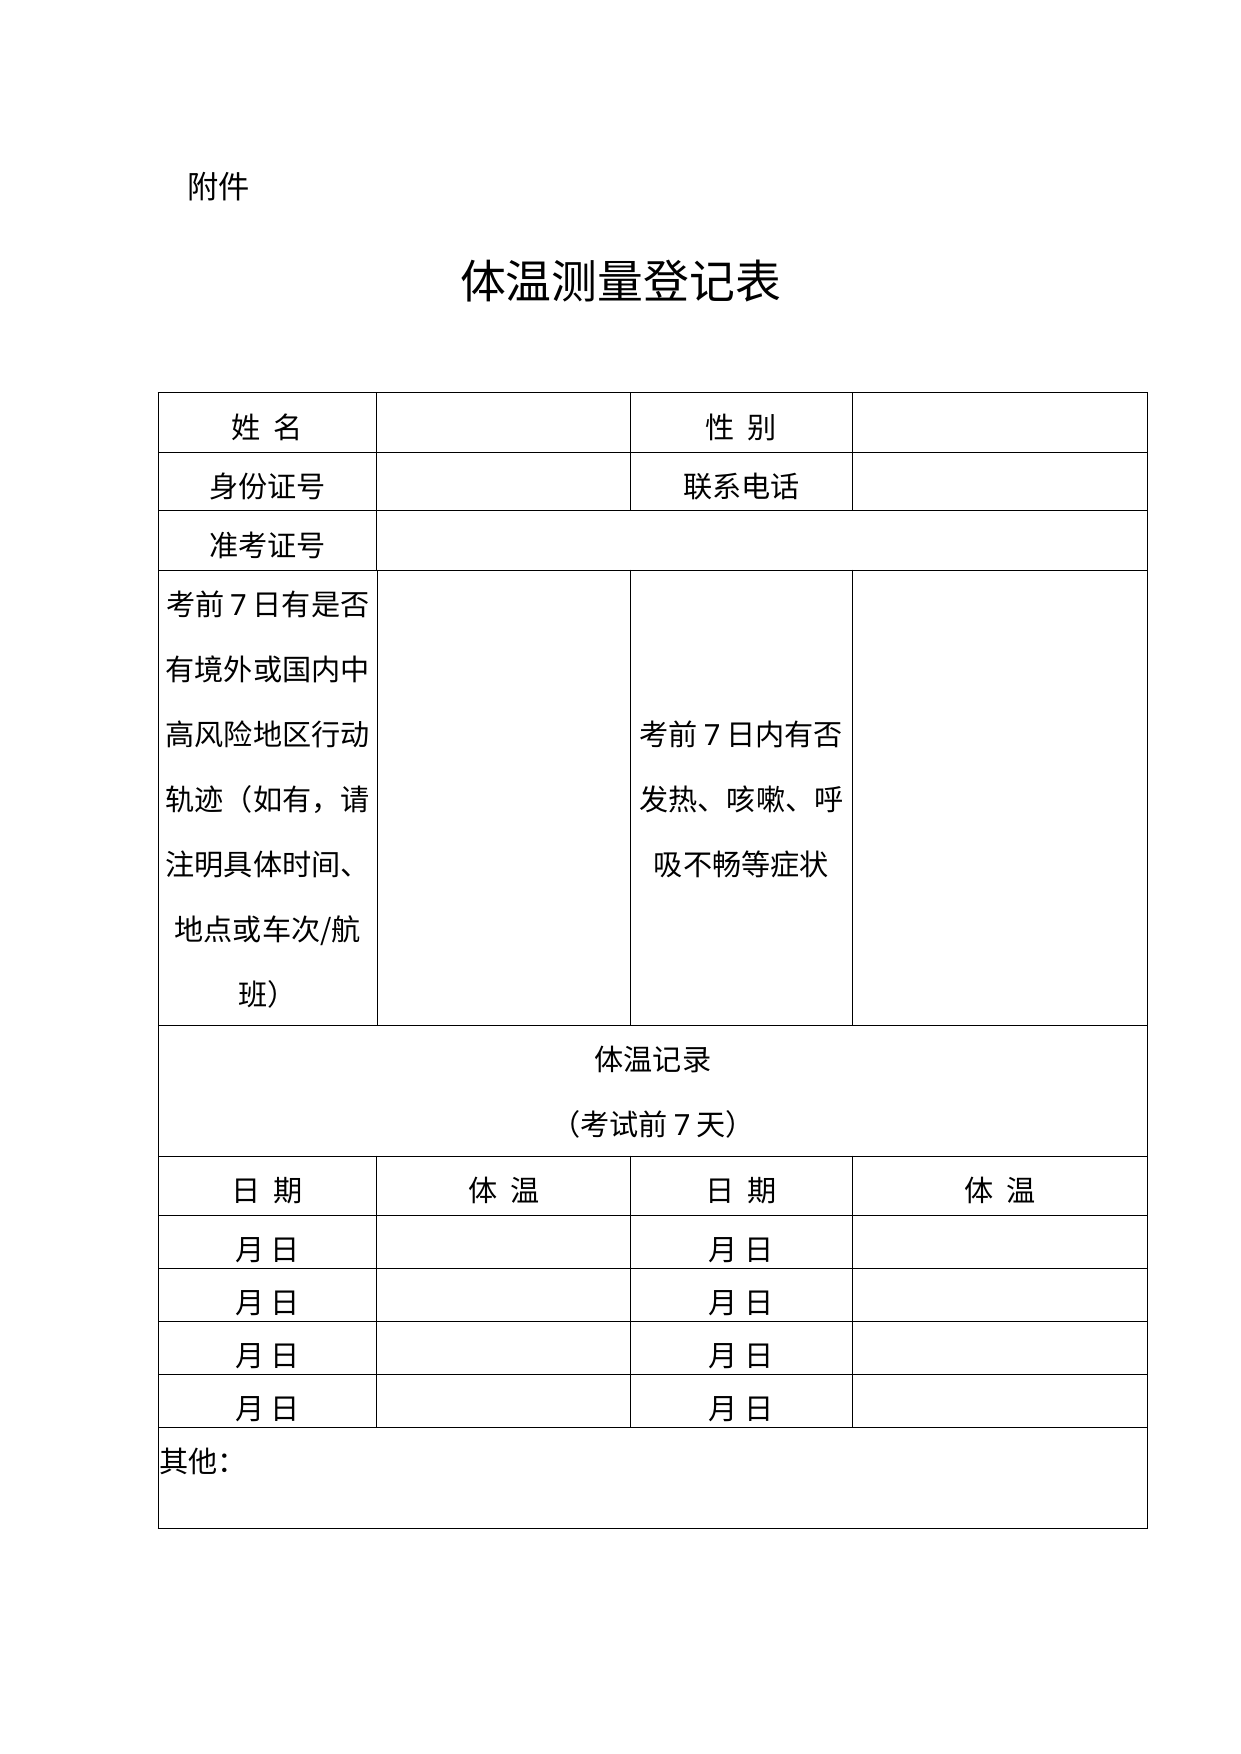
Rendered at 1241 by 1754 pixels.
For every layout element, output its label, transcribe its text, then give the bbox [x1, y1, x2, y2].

table_header [377, 393, 630, 451]
table_cell 月 日 [159, 1375, 376, 1427]
table_cell 身份证号 [159, 453, 376, 510]
table_cell 月 日 [631, 1216, 852, 1268]
table_cell 体 温 [377, 1157, 630, 1214]
table_cell [853, 453, 1147, 510]
table_cell 日 期 [631, 1157, 852, 1214]
table_cell 联系电话 [631, 453, 852, 510]
table_cell 体 温 [853, 1157, 1147, 1214]
table_cell [377, 511, 1147, 569]
table_cell 考前7日内有否发热、咳嗽、呼吸不畅等症状 [631, 571, 852, 1025]
table_cell 月 日 [631, 1375, 852, 1427]
table_cell 月 日 [159, 1269, 376, 1321]
table_cell [853, 1216, 1147, 1268]
table_cell [853, 1375, 1147, 1427]
table_cell [853, 571, 1147, 1025]
table_cell 考前7日有是否有境外或国内中高风险地区行动轨迹（如有，请注明具体时间、地点或车次/航班） [159, 571, 377, 1025]
table_cell 月 日 [631, 1269, 852, 1321]
table_cell [377, 1269, 630, 1321]
table_cell 月 日 [159, 1216, 376, 1268]
table_cell [377, 453, 630, 510]
table_cell 其他： [159, 1428, 1147, 1528]
table_cell [378, 571, 630, 1025]
text 附件 [187, 162, 1053, 207]
table_header [853, 393, 1147, 451]
table_cell [853, 1322, 1147, 1374]
table_cell [377, 1375, 630, 1427]
table_header 姓 名 [159, 393, 376, 451]
table_cell 月 日 [159, 1322, 376, 1374]
table_cell 月 日 [631, 1322, 852, 1374]
text 体温测量登记表 [187, 230, 1053, 327]
table_header 性 别 [631, 393, 852, 451]
table_cell 准考证号 [159, 511, 376, 569]
table_cell [377, 1322, 630, 1374]
table_cell 体温记录 （考试前7天） [159, 1026, 1147, 1156]
table_cell [377, 1216, 630, 1268]
table_cell 日 期 [159, 1157, 376, 1214]
table_cell [853, 1269, 1147, 1321]
